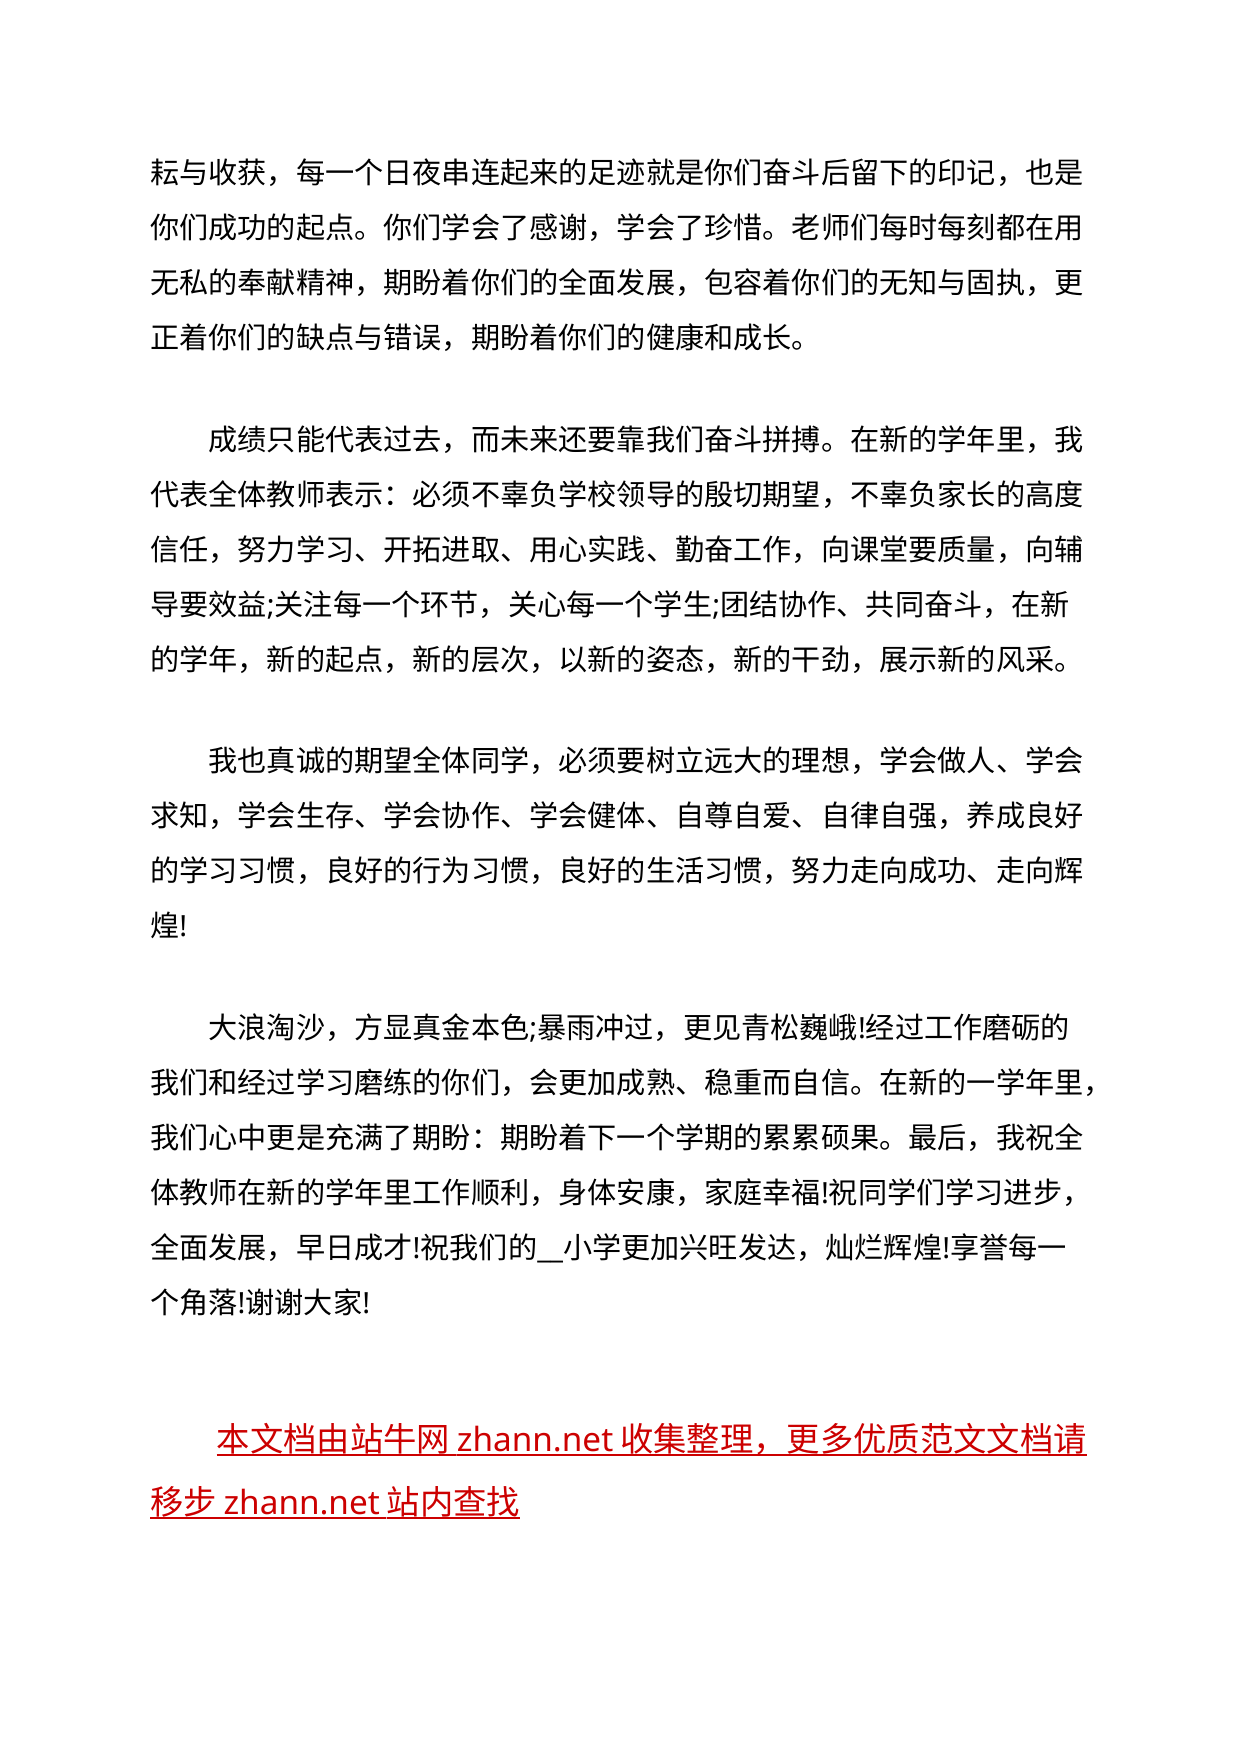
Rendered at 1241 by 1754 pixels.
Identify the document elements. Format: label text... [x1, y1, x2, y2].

text 成绩只能代表过去，而未来还要靠我们奋斗拼搏。在新的学年里，我代表全体教师表示：必须不辜负学校领导的殷切期望，不辜负家长的高度信任，努力学习、开拓进取、用心实践、勤奋工作，向课堂要质量，向辅导要效益;关注每一个环节，关心每一个学生;团结协作、共同奋斗，在新的学年，新的起点，新的层次，以新的姿态，新的干劲，展示新的风采。 [150, 416, 1090, 678]
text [150, 150, 1090, 357]
text 我也真诚的期望全体同学，必须要树立远大的理想，学会做人、学会求知，学会生存、学会协作、学会健体、自尊自爱、自律自强，养成良好的学习习惯，良好的行为习惯，良好的生活习惯，努力走向成功、走向辉煌! [150, 738, 1090, 945]
text 大浪淘沙，方显真金本色;暴雨冲过，更见青松巍峨!经过工作磨砺的我们和经过学习磨练的你们，会更加成熟、稳重而自信。在新的一学年里，我们心中更是充满了期盼：期盼着下一个学期的累累硕果。最后，我祝全体教师在新的学年里工作顺利，身体安康，家庭幸福!祝同学们学习进步，全面发展，早日成才!祝我们的__小学更加兴旺发达，灿烂辉煌!享誉每一个角落!谢谢大家! [150, 1004, 1090, 1322]
text 本文档由站牛网zhann.net收集整理，更多优质范文文档请移步zhann.net站内查找 [150, 1413, 1090, 1524]
